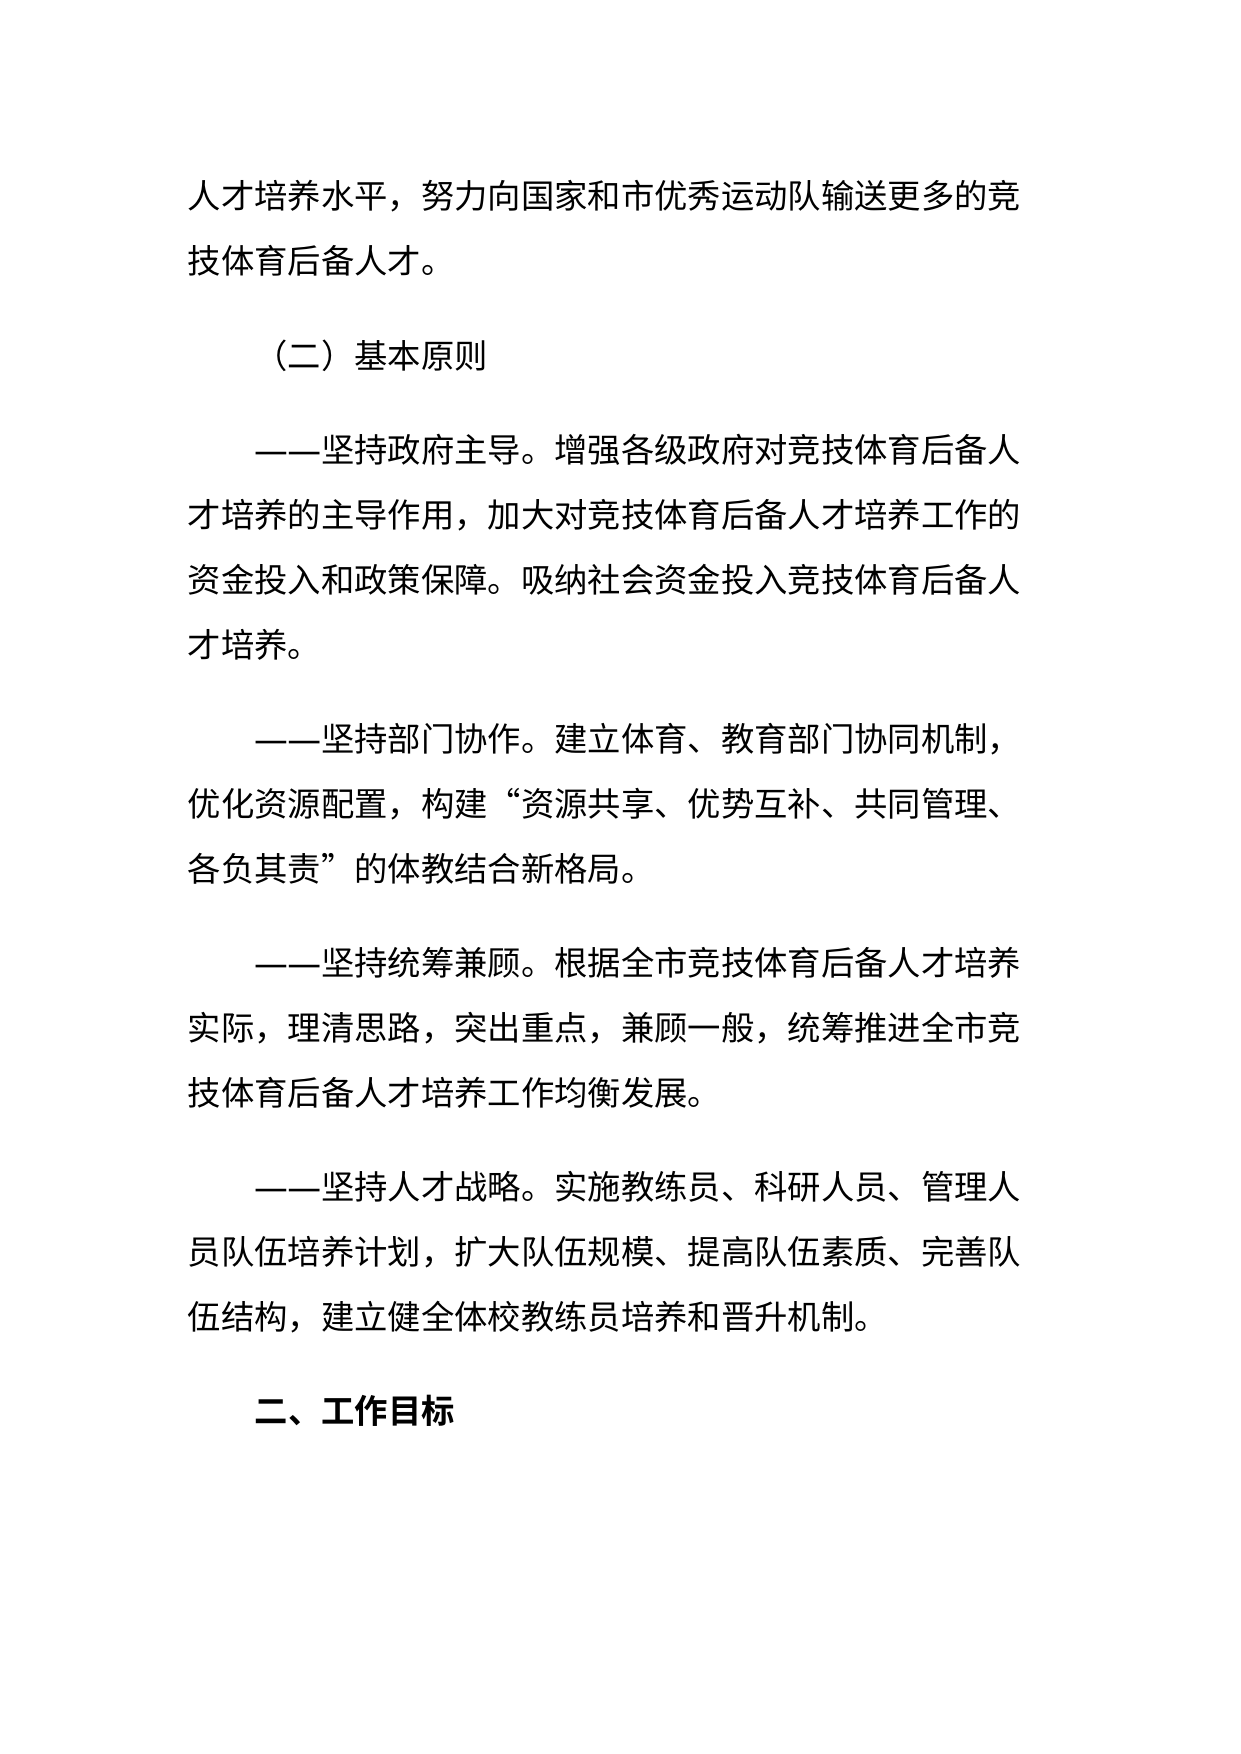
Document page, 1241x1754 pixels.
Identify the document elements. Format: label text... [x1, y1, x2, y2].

text 二、工作目标 [187, 1377, 1053, 1442]
text ——坚持统筹兼顾。根据全市竞技体育后备人才培养实际，理清思路，突出重点，兼顾一般，统筹推进全市竞技体育后备人才培养工作均衡发展。 [187, 929, 1053, 1124]
text ——坚持政府主导。增强各级政府对竞技体育后备人才培养的主导作用，加大对竞技体育后备人才培养工作的资金投入和政策保障。吸纳社会资金投入竞技体育后备人才培养。 [187, 415, 1053, 675]
text ——坚持部门协作。建立体育、教育部门协同机制，优化资源配置，构建“资源共享、优势互补、共同管理、各负其责”的体教结合新格局。 [187, 704, 1053, 899]
text ——坚持人才战略。实施教练员、科研人员、管理人员队伍培养计划，扩大队伍规模、提高队伍素质、完善队伍结构，建立健全体校教练员培养和晋升机制。 [187, 1153, 1053, 1348]
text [187, 162, 1053, 292]
text （二）基本原则 [187, 321, 1053, 386]
